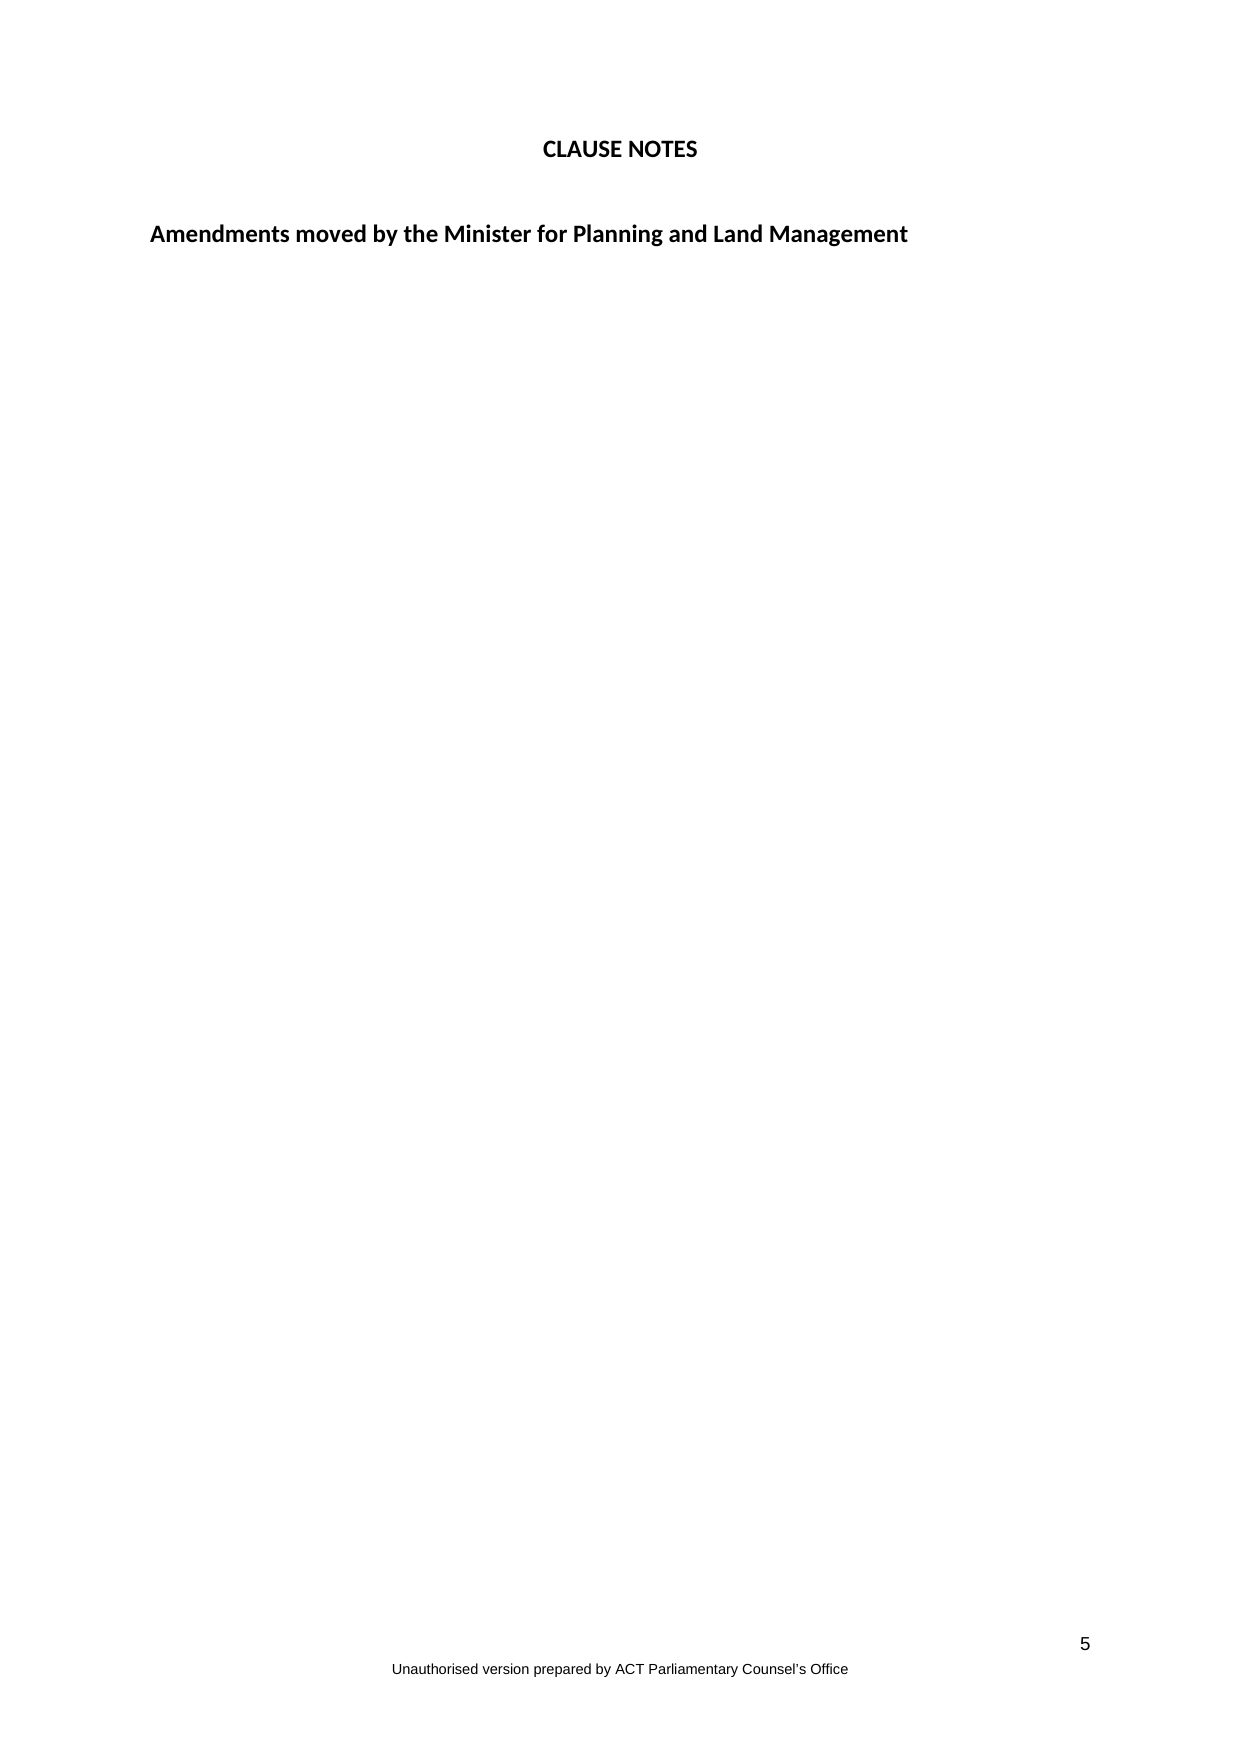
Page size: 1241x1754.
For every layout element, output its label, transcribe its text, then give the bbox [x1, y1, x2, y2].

text CLAUSE NOTES [150, 133, 1090, 163]
text Amendments moved by the Minister for Planning and Land Management [150, 218, 1090, 248]
